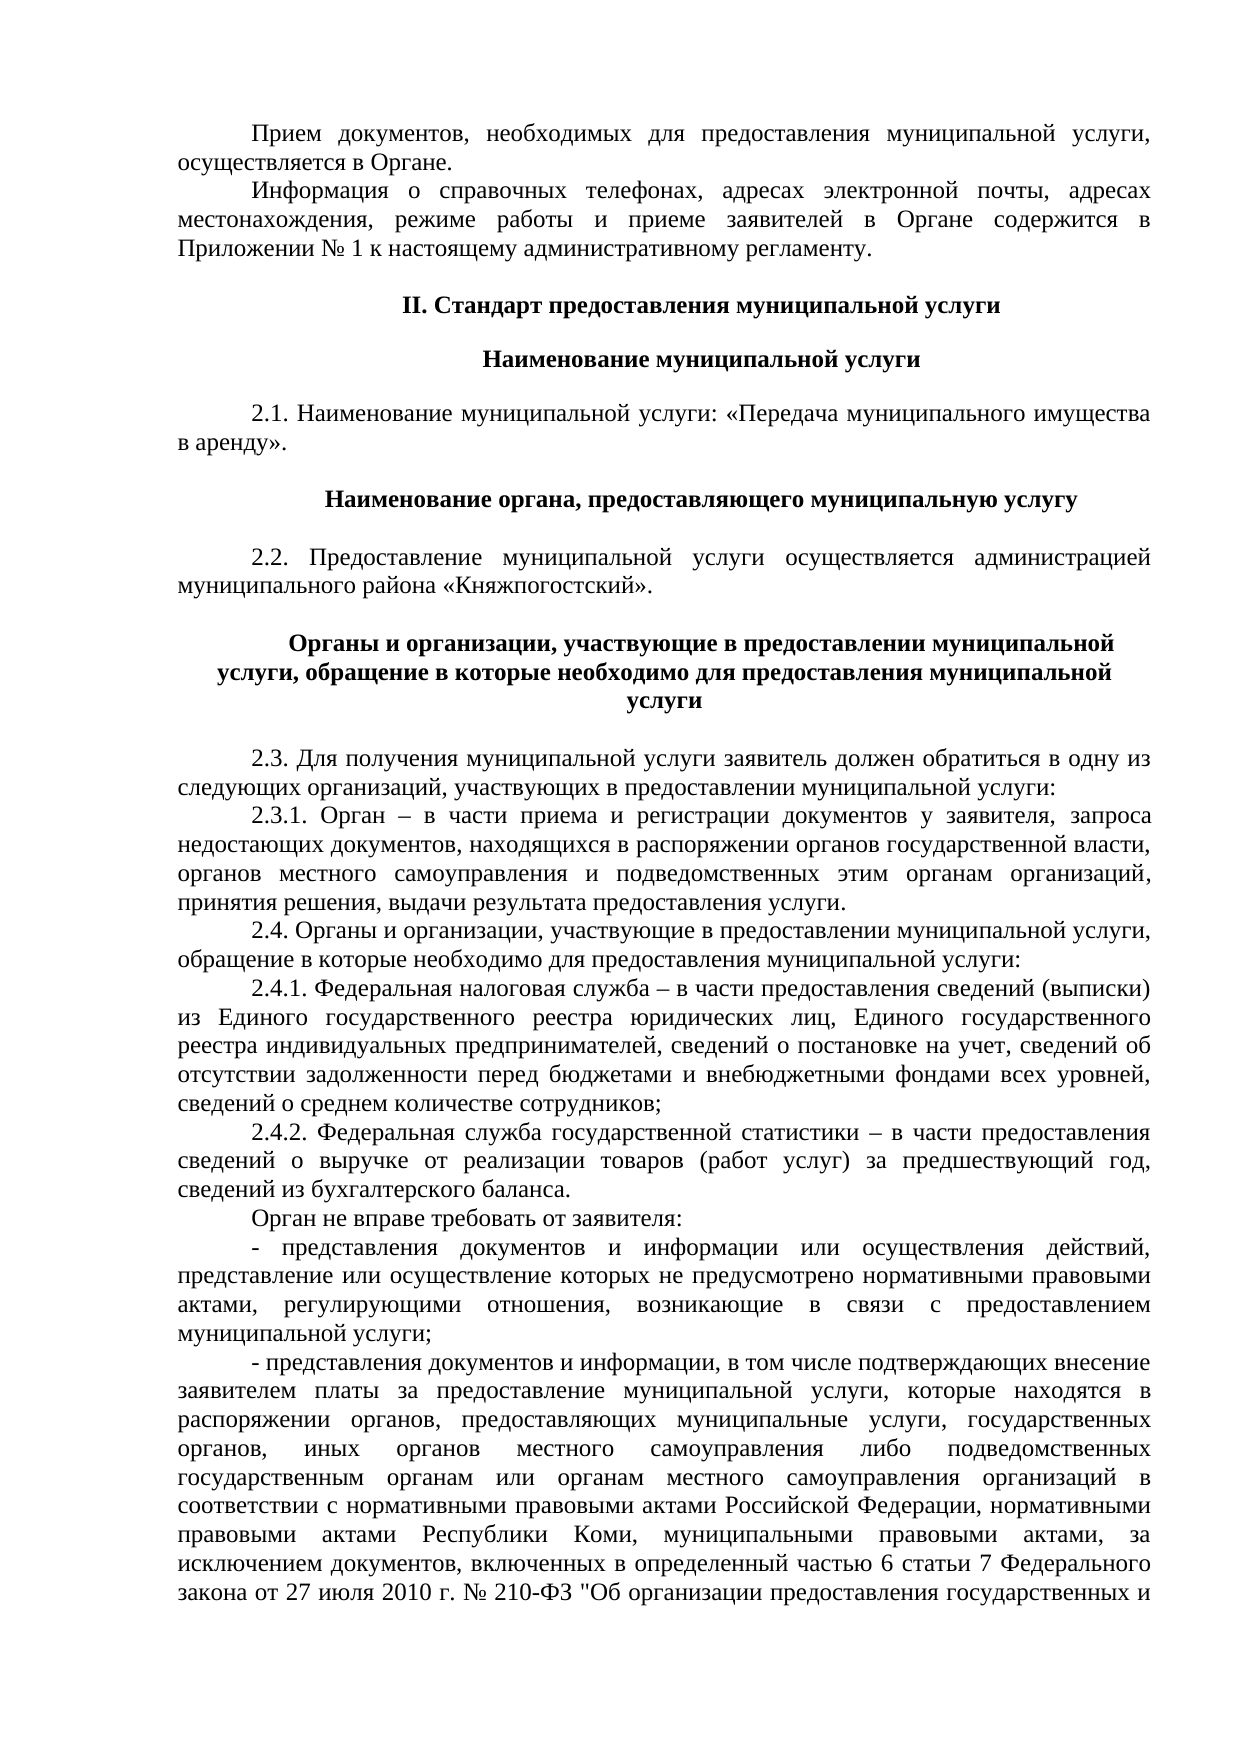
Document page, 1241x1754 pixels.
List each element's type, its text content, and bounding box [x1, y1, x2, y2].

text 2.4.2. Федеральная служба государственной статистики – в части предоставления сведений о выручке от реализации товаров (работ услуг) за предшествующий год, сведений из бухгалтерского баланса. [177, 1117, 1152, 1203]
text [177, 1347, 1152, 1606]
text 2.4. Органы и организации, участвующие в предоставлении муниципальной услуги, обращение в которые необходимо для предоставления муниципальной услуги: [177, 916, 1152, 973]
text 2.3.1. Орган – в части приема и регистрации документов у заявителя, запроса недостающих документов, находящихся в распоряжении органов государственной власти, органов местного самоуправления и подведомственных этим органам организаций, принятия решения, выдачи результата предоставления услуги. [177, 801, 1152, 916]
text Органы и организации, участвующие в предоставлении муниципальной услуги, обращение в которые необходимо для предоставления муниципальной услуги [177, 628, 1152, 714]
text Наименование муниципальной услуги [177, 344, 1152, 373]
text 2.1. Наименование муниципальной услуги: «Передача муниципального имущества в аренду». [177, 398, 1152, 456]
text - представления документов и информации или осуществления действий, представление или осуществление которых не предусмотрено нормативными правовыми актами, регулирующими отношения, возникающие в связи с предоставлением муниципальной услуги; [177, 1232, 1152, 1347]
text 2.3. Для получения муниципальной услуги заявитель должен обратиться в одну из следующих организаций, участвующих в предоставлении муниципальной услуги: [177, 743, 1152, 801]
text Наименование органа, предоставляющего муниципальную услугу [177, 484, 1152, 513]
text Информация о справочных телефонах, адресах электронной почты, адресах местонахождения, режиме работы и приеме заявителей в Органе содержится в Приложении № 1 к настоящему административному регламенту. [177, 176, 1152, 262]
text II. Стандарт предоставления муниципальной услуги [177, 291, 1152, 319]
text 2.2. Предоставление муниципальной услуги осуществляется администрацией муниципального района «Княжпогостский». [177, 542, 1152, 599]
text Орган не вправе требовать от заявителя: [177, 1203, 1152, 1232]
text Прием документов, необходимых для предоставления муниципальной услуги, осуществляется в Органе. [177, 118, 1152, 176]
text 2.4.1. Федеральная налоговая служба – в части предоставления сведений (выписки) из Единого государственного реестра юридических лиц, Единого государственного реестра индивидуальных предпринимателей, сведений о постановке на учет, сведений об отсутствии задолженности перед бюджетами и внебюджетными фондами всех уровней, сведений о среднем количестве сотрудников; [177, 973, 1152, 1117]
